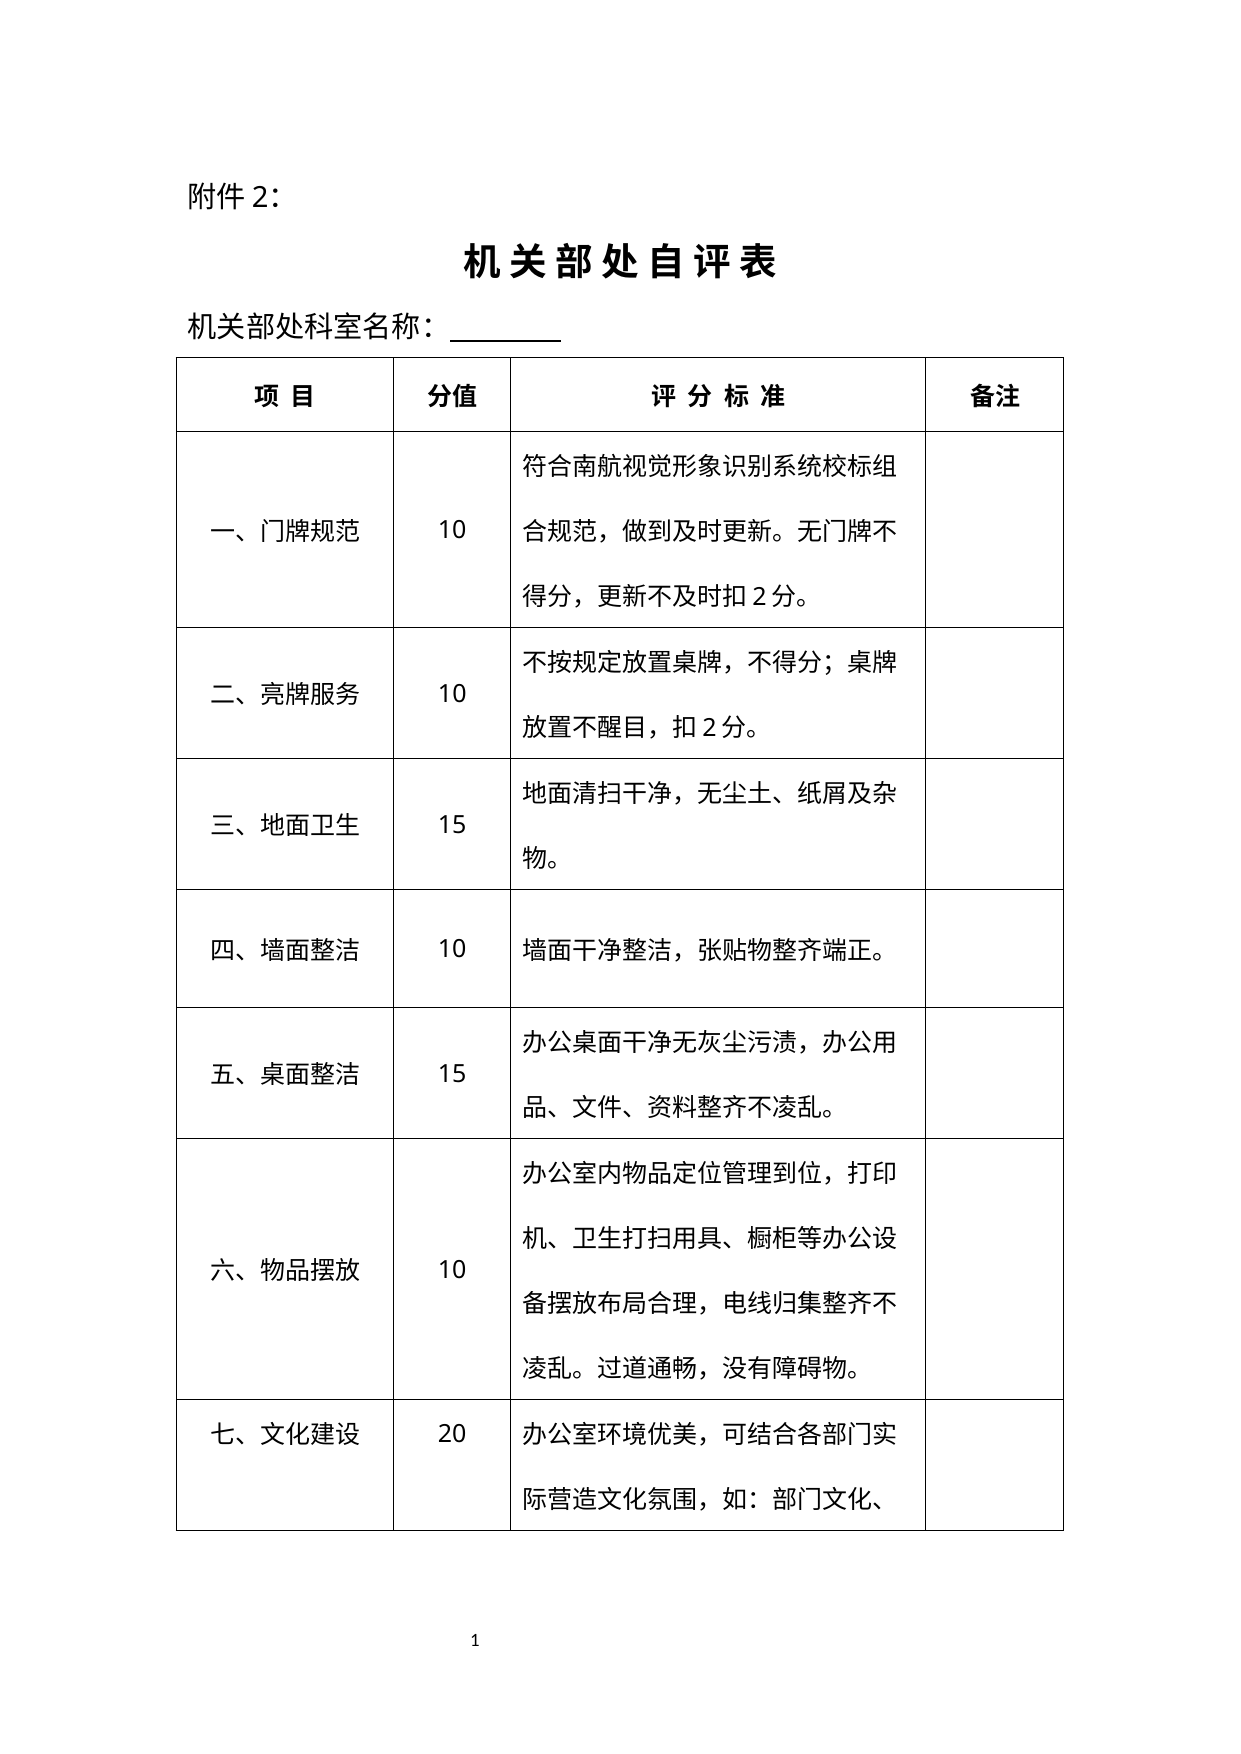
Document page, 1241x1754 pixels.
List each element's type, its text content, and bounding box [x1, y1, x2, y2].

table_cell [926, 432, 1063, 627]
table_cell 20 [394, 1400, 510, 1530]
table_cell 墙面干净整洁，张贴物整齐端正。 [511, 890, 925, 1007]
table_cell 三、地面卫生 [177, 759, 393, 889]
table_cell 10 [394, 890, 510, 1007]
table_cell [926, 1400, 1063, 1530]
table_cell 符合南航视觉形象识别系统校标组合规范，做到及时更新。无门牌不得分，更新不及时扣2分。 [511, 432, 925, 627]
text 机关部处科室名称： [187, 292, 1053, 357]
text 附件2： [187, 162, 1053, 227]
table_cell 七、文化建设 [177, 1400, 393, 1530]
table_cell [926, 890, 1063, 1007]
table_header 分值 [394, 358, 510, 431]
table_cell [926, 759, 1063, 889]
table_cell [926, 1139, 1063, 1399]
table_cell 一、门牌规范 [177, 432, 393, 627]
table_cell 不按规定放置桌牌，不得分；桌牌放置不醒目，扣2分。 [511, 628, 925, 758]
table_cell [511, 1400, 925, 1530]
table_header 项 目 [177, 358, 393, 431]
table_cell 地面清扫干净，无尘土、纸屑及杂物。 [511, 759, 925, 889]
table_cell 四、墙面整洁 [177, 890, 393, 1007]
table_cell 六、物品摆放 [177, 1139, 393, 1399]
table_cell 10 [394, 628, 510, 758]
table_cell 15 [394, 1008, 510, 1138]
table_cell 10 [394, 1139, 510, 1399]
table_cell [926, 1008, 1063, 1138]
table_cell 五、桌面整洁 [177, 1008, 393, 1138]
table_cell 15 [394, 759, 510, 889]
table_header 评 分 标 准 [511, 358, 925, 431]
text 机 关 部 处 自 评 表 [187, 227, 1053, 292]
table_header 备注 [926, 358, 1063, 431]
table_cell [926, 628, 1063, 758]
table_cell 二、亮牌服务 [177, 628, 393, 758]
table_cell 办公桌面干净无灰尘污渍，办公用品、文件、资料整齐不凌乱。 [511, 1008, 925, 1138]
table_cell 10 [394, 432, 510, 627]
table_cell 办公室内物品定位管理到位，打印机、卫生打扫用具、橱柜等办公设备摆放布局合理，电线归集整齐不凌乱。过道通畅，没有障碍物。 [511, 1139, 925, 1399]
